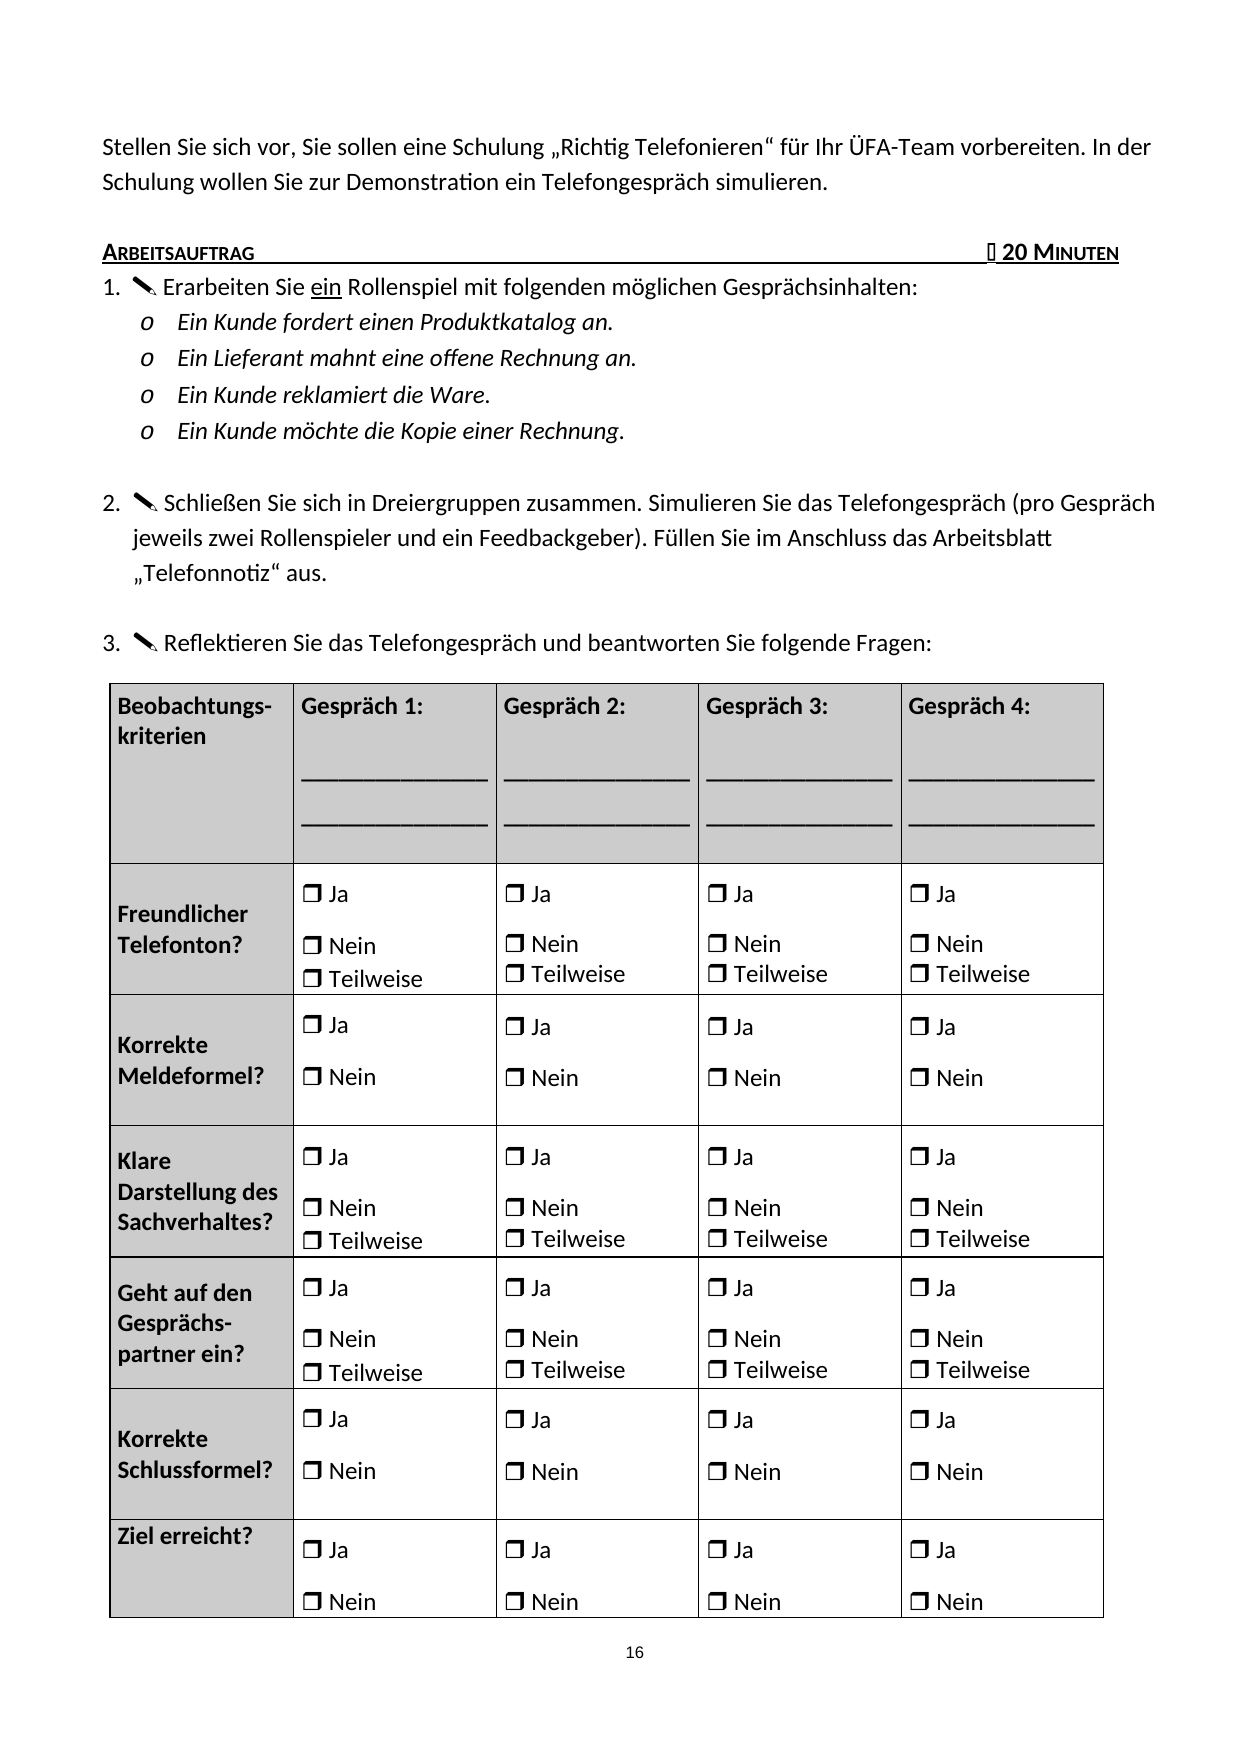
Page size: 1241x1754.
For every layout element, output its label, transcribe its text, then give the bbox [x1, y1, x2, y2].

list Ein Kunde fordert einen Produktkatalog an. [139, 306, 1167, 338]
table_cell Ja Nein [294, 1389, 496, 1519]
table_cell Ja Nein Teilweise [699, 864, 901, 994]
table_cell Ja Nein [902, 1389, 1103, 1519]
table_cell Ja Nein Teilweise [902, 1126, 1103, 1256]
table_cell Ja Nein Teilweise [699, 1126, 901, 1256]
list Erarbeiten Sie ein Rollenspiel mit folgenden möglichen Gesprächsinhalten: [102, 271, 1167, 301]
table_cell Geht auf den Gesprächs-partner ein? [111, 1258, 293, 1388]
table_cell Ja Nein Teilweise [294, 1520, 496, 1617]
table_cell Ja Nein Teilweise [497, 1520, 698, 1617]
table_header Gespräch 3: ______________________________ [699, 684, 901, 863]
table_header Gespräch 1: _______________ _______________ [294, 684, 496, 863]
table_header Beobachtungs-kriterien [111, 684, 293, 863]
table_cell Ja Nein Teilweise [294, 864, 496, 994]
table_cell Ja Nein Teilweise [902, 1520, 1103, 1617]
table_cell Ja Nein [497, 995, 698, 1125]
table_cell Klare Darstellung des Sachverhaltes? [111, 1126, 293, 1256]
table_cell Ja Nein Teilweise [902, 1258, 1103, 1388]
table_cell Ja Nein Teilweise [497, 1258, 698, 1388]
list Schließen Sie sich in Dreiergruppen zusammen. Simulieren Sie das Telefongespräch (pro Gespräch jeweils zwei Rollenspieler und ein Feedbackgeber). Füllen Sie im Anschluss das Arbeitsblatt „Telefonnotiz“ aus. [102, 487, 1167, 587]
table_header Gespräch 4: ______________________________ [902, 684, 1103, 863]
table_cell Ja Nein Teilweise [497, 864, 698, 994]
table_cell Korrekte Meldeformel? [111, 995, 293, 1125]
table_cell Ja Nein Teilweise [294, 1126, 496, 1256]
table_cell Ja Nein Teilweise [497, 1126, 698, 1256]
table_cell Ja Nein [699, 1389, 901, 1519]
list Ein Kunde möchte die Kopie einer Rechnung. [139, 415, 1167, 447]
table_cell Ja Nein [902, 995, 1103, 1125]
table_cell Korrekte Schlussformel? [111, 1389, 293, 1519]
list Ein Kunde reklamiert die Ware. [139, 379, 1167, 411]
text Arbeitsauftrag 20 Minuten [102, 236, 1167, 266]
table_cell Ja Nein Teilweise [902, 864, 1103, 994]
table_cell Ja Nein Teilweise [294, 1258, 496, 1388]
list Ein Lieferant mahnt eine offene Rechnung an. [139, 342, 1167, 374]
text Stellen Sie sich vor, Sie sollen eine Schulung „Richtig Telefonieren“ für Ihr ÜFA-Team vorbereiten. In der Schulung wollen Sie zur Demonstration ein Telefongespräch simulieren. [102, 131, 1167, 196]
table_cell Ja Nein [497, 1389, 698, 1519]
table_cell Ziel erreicht? [111, 1520, 293, 1617]
list Reflektieren Sie das Telefongespräch und beantworten Sie folgende Fragen: [102, 627, 1167, 657]
table_header Gespräch 2: ______________________________ [497, 684, 698, 863]
table_cell Ja Nein [294, 995, 496, 1125]
table_cell Freundlicher Telefonton? [111, 864, 293, 994]
table_cell Ja Nein [699, 995, 901, 1125]
table_cell Ja Nein Teilweise [699, 1258, 901, 1388]
table_cell Ja Nein Teilweise [699, 1520, 901, 1617]
